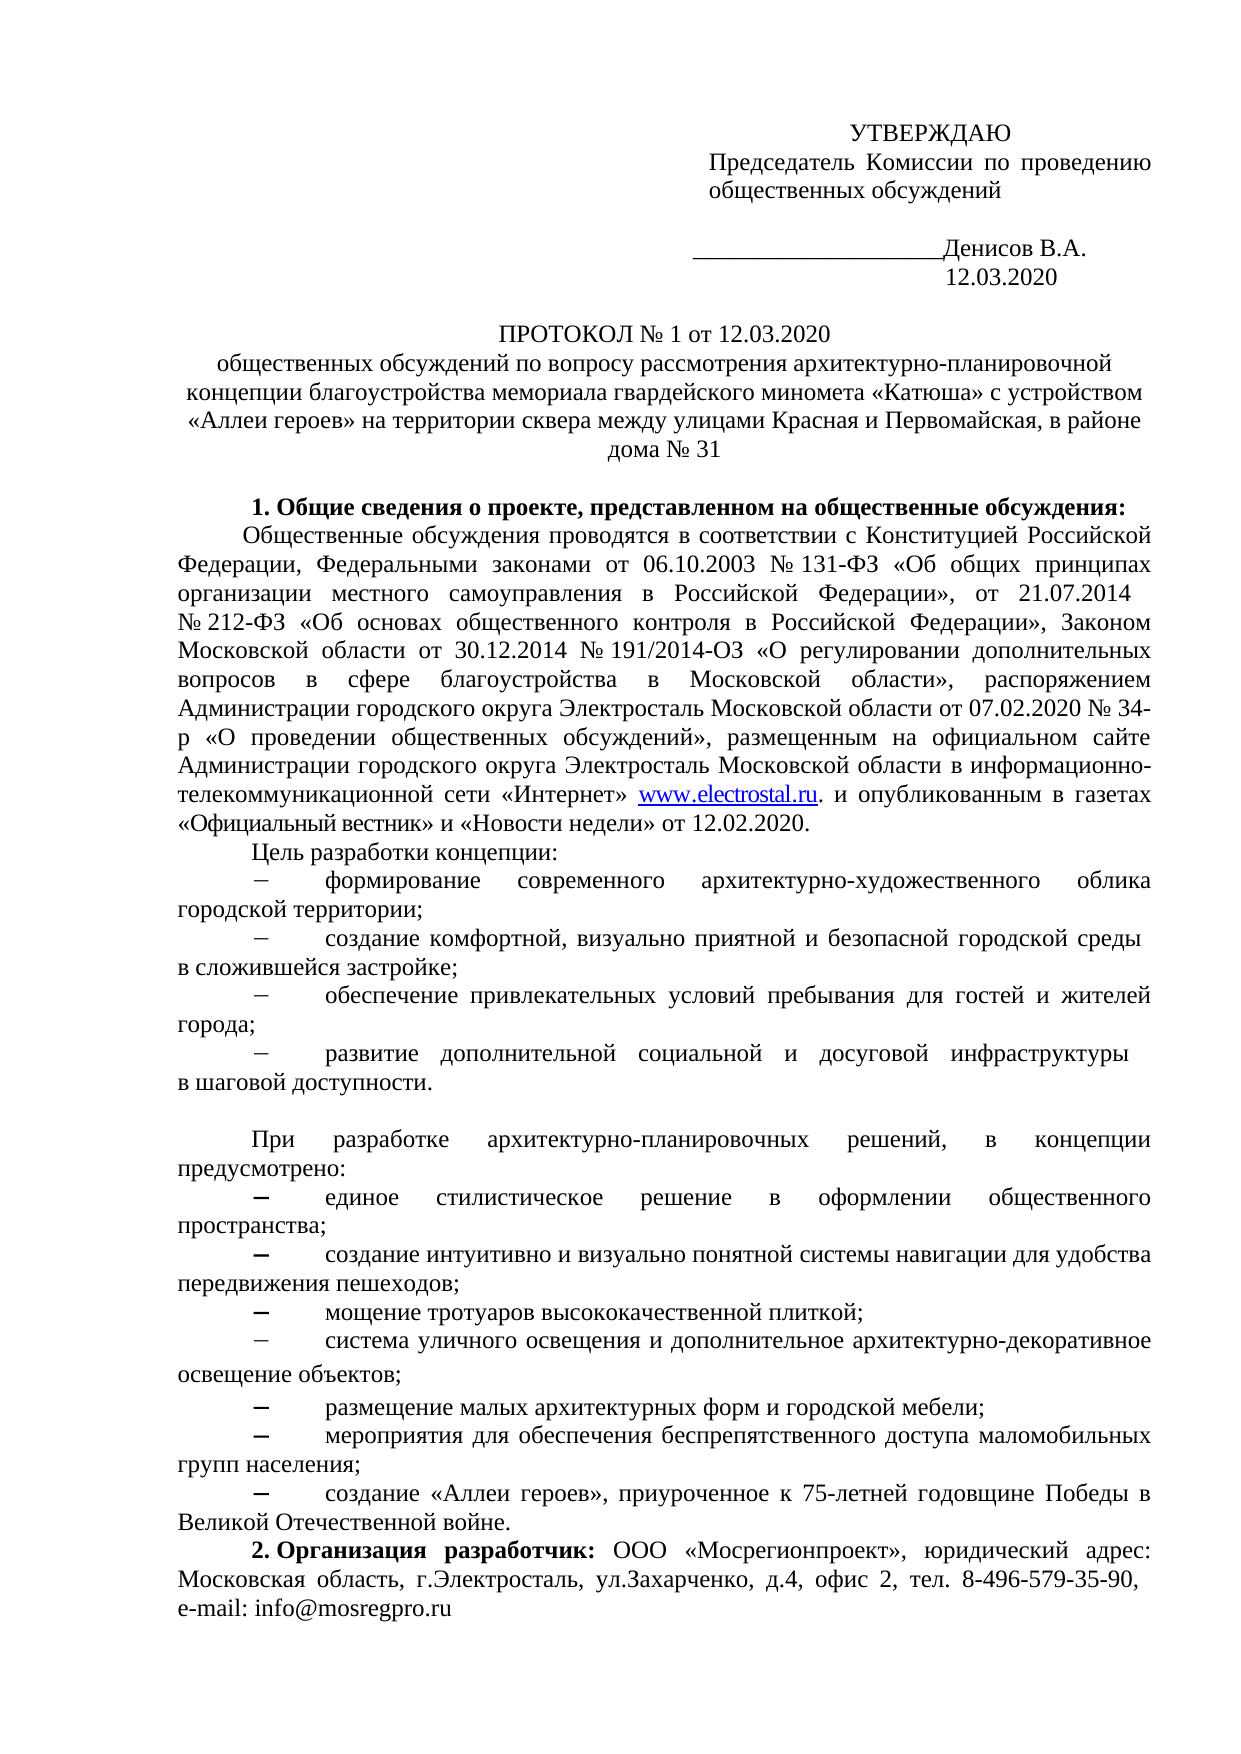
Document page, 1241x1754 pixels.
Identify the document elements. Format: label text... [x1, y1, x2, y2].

text ПРОТОКОЛ № 1 от 12.03.2020 [177, 319, 1152, 348]
list система уличного освещения и дополнительное архитектурно-декоративное освещение объектов; [177, 1326, 1152, 1387]
list мощение тротуаров высококачественной плиткой; [177, 1297, 1152, 1326]
text Общественные обсуждения проводятся в соответствии с Конституцией Российской Федерации, Федеральными законами от 06.10.2003 № 131-ФЗ «Об общих принципах организации местного самоуправления в Российской Федерации», от 21.07.2014 № 212-ФЗ «Об основах общественного контроля в Российской Федерации», Законом Московской области от 30.12.2014 № 191/2014-ОЗ «О регулировании дополнительных вопросов в сфере благоустройства в Московской области», распоряжением Администрации городского округа Электросталь Московской области от 07.02.2020 № 34-р «О проведении общественных обсуждений», размещенным на официальном сайте Администрации городского округа Электросталь Московской области в информационно-телекоммуникационной сети «Интернет» www.electrostal.ru. и опубликованным в газетах «Официальный вестник» и «Новости недели» от 12.02.2020. [177, 521, 1152, 837]
list создание комфортной, визуально приятной и безопасной городской среды в сложившейся застройке; [177, 923, 1152, 981]
text При разработке архитектурно-планировочных решений, в концепции предусмотрено: [177, 1124, 1152, 1182]
text 2. Организация разработчик: ООО «Мосрегионпроект», юридический адрес: Московская область, г.Электросталь, ул.Захарченко, д.4, офис 2, тел. 8-496-579-35-90, e-mail: info@mosregpro.ru [177, 1535, 1152, 1622]
text общественных обсуждений по вопросу рассмотрения архитектурно-планировочной концепции благоустройства мемориала гвардейского миномета «Катюша» с устройством «Аллеи героев» на территории сквера между улицами Красная и Первомайская, в районе дома № 31 [177, 348, 1152, 463]
list создание «Аллеи героев», приуроченное к 75-летней годовщине Победы в Великой Отечественной войне. [177, 1478, 1152, 1535]
text УТВЕРЖДАЮ [709, 118, 1152, 147]
text 1. Общие сведения о проекте, представленном на общественные обсуждения: [177, 492, 1152, 521]
text Цель разработки концепции: [177, 837, 1152, 866]
list обеспечение привлекательных условий пребывания для гостей и жителей города; [177, 981, 1152, 1038]
list мероприятия для обеспечения беспрепятственного доступа маломобильных групп населения; [177, 1420, 1152, 1478]
text ____________________Денисов В.А. [693, 233, 1152, 262]
list развитие дополнительной социальной и досуговой инфраструктуры в шаговой доступности. [177, 1038, 1152, 1096]
text 12.03.2020 [945, 262, 1152, 291]
list размещение малых архитектурных форм и городской мебели; [177, 1392, 1152, 1420]
list формирование современного архитектурно-художественного облика городской территории; [177, 866, 1152, 923]
list создание интуитивно и визуально понятной системы навигации для удобства передвижения пешеходов; [177, 1239, 1152, 1297]
list единое стилистическое решение в оформлении общественного пространства; [177, 1182, 1152, 1239]
text Председатель Комиссии по проведению общественных обсуждений [709, 147, 1152, 204]
